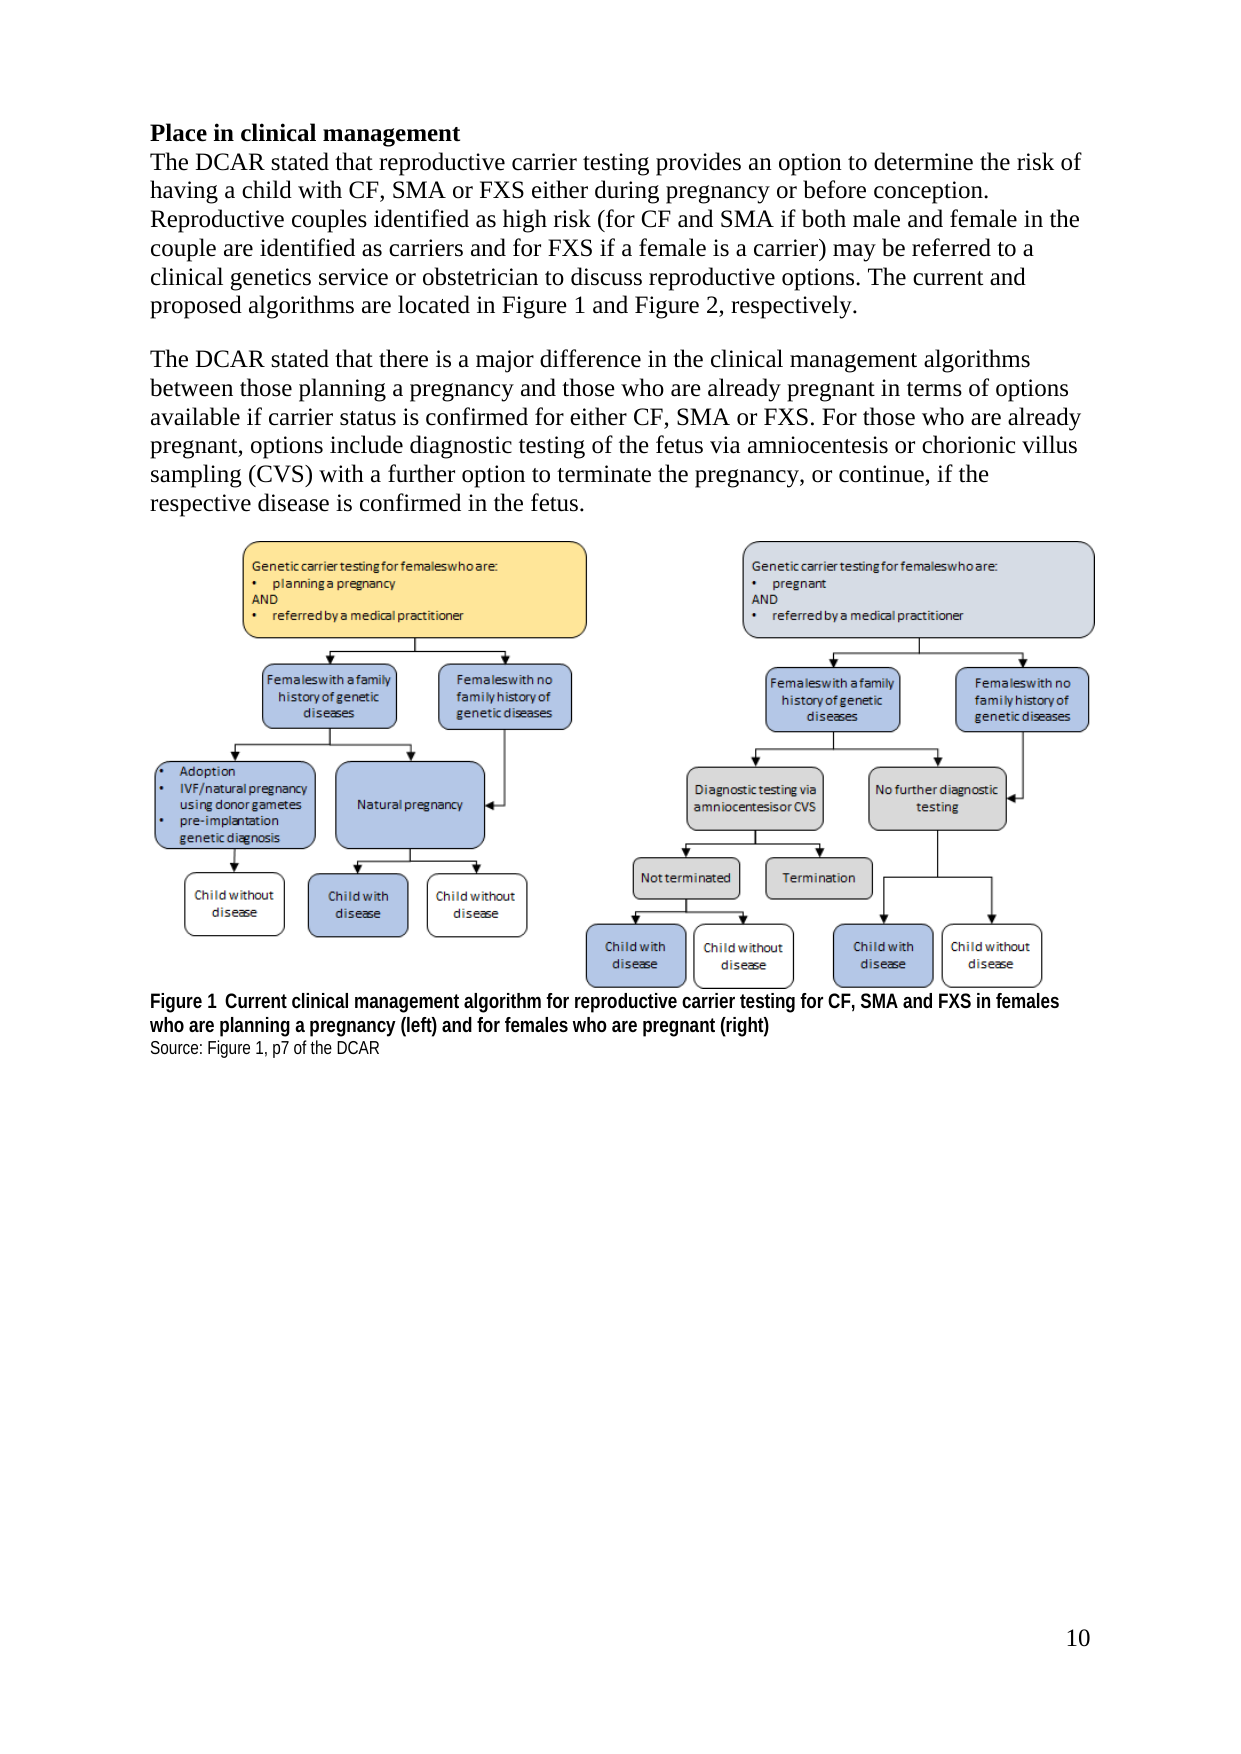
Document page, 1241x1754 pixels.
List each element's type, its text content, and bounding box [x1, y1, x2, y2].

picture [150, 541, 1095, 989]
text Figure 1 Current clinical management algorithm for reproductive carrier testing for CF, SMA and FXS in females who are planning a pregnancy (left) and for females who are pregnant (right) [150, 989, 1090, 1037]
text The DCAR stated that reproductive carrier testing provides an option to determine the risk of having a child with CF, SMA or FXS either during pregnancy or before conception. Reproductive couples identified as high risk (for CF and SMA if both male and female in the couple are identified as carriers and for FXS if a female is a carrier) may be referred to a clinical genetics service or obstetrician to discuss reproductive options. The current and proposed algorithms are located in Figure 1 and Figure 2, respectively. [150, 147, 1090, 319]
text The DCAR stated that there is a major difference in the clinical management algorithms between those planning a pregnancy and those who are already pregnant in terms of options available if carrier status is confirmed for either CF, SMA or FXS. For those who are already pregnant, options include diagnostic testing of the fetus via amniocentesis or chorionic villus sampling (CVS) with a further option to terminate the pregnancy, or continue, if the respective disease is confirmed in the fetus. [150, 344, 1090, 517]
text Source: Figure 1, p7 of the DCAR [150, 1037, 1090, 1058]
text Place in clinical management [150, 118, 1090, 147]
